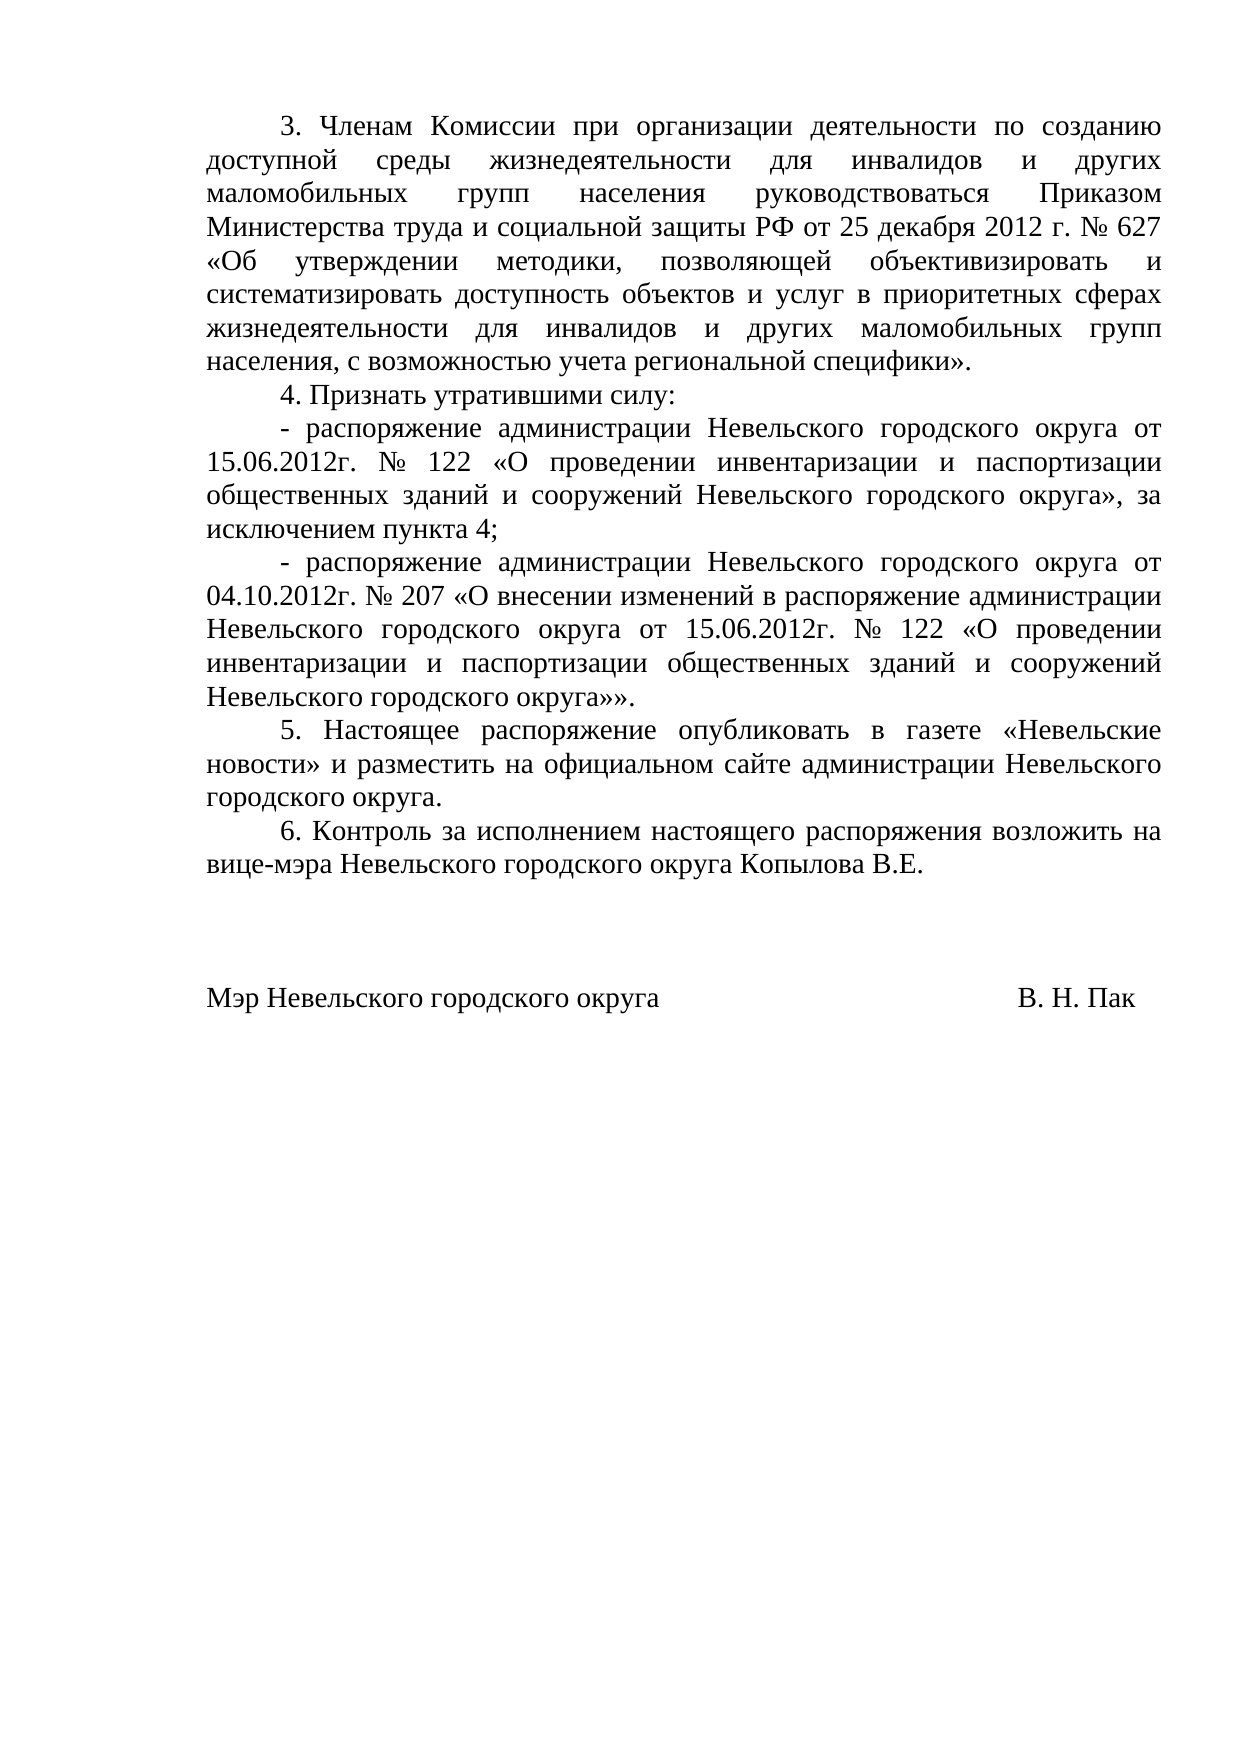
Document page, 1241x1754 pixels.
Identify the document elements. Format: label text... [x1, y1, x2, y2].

text 5. Настоящее распоряжение опубликовать в газете «Невельские новости» и разместить на официальном сайте администрации Невельского городского округа. [206, 712, 1162, 813]
text 6. Контроль за исполнением настоящего распоряжения возложить на вице-мэра Невельского городского округа Копылова В.Е. [206, 813, 1162, 880]
text - распоряжение администрации Невельского городского округа от 04.10.2012г. № 207 «О внесении изменений в распоряжение администрации Невельского городского округа от 15.06.2012г. № 122 «О проведении инвентаризации и паспортизации общественных зданий и сооружений Невельского городского округа»». [206, 544, 1162, 712]
text 4. Признать утратившими силу: [206, 377, 1162, 410]
text 3. Членам Комиссии при организации деятельности по созданию доступной среды жизнедеятельности для инвалидов и других маломобильных групп населения руководствоваться Приказом Министерства труда и социальной защиты РФ от 25 декабря 2012 г. № 627 «Об утверждении методики, позволяющей объективизировать и систематизировать доступность объектов и услуг в приоритетных сферах жизнедеятельности для инвалидов и других маломобильных групп населения, с возможностью учета региональной специфики». [206, 108, 1162, 377]
text - распоряжение администрации Невельского городского округа от 15.06.2012г. № 122 «О проведении инвентаризации и паспортизации общественных зданий и сооружений Невельского городского округа», за исключением пункта 4; [206, 410, 1162, 544]
text Мэр Невельского городского округа В. Н. Пак [206, 981, 1162, 1014]
